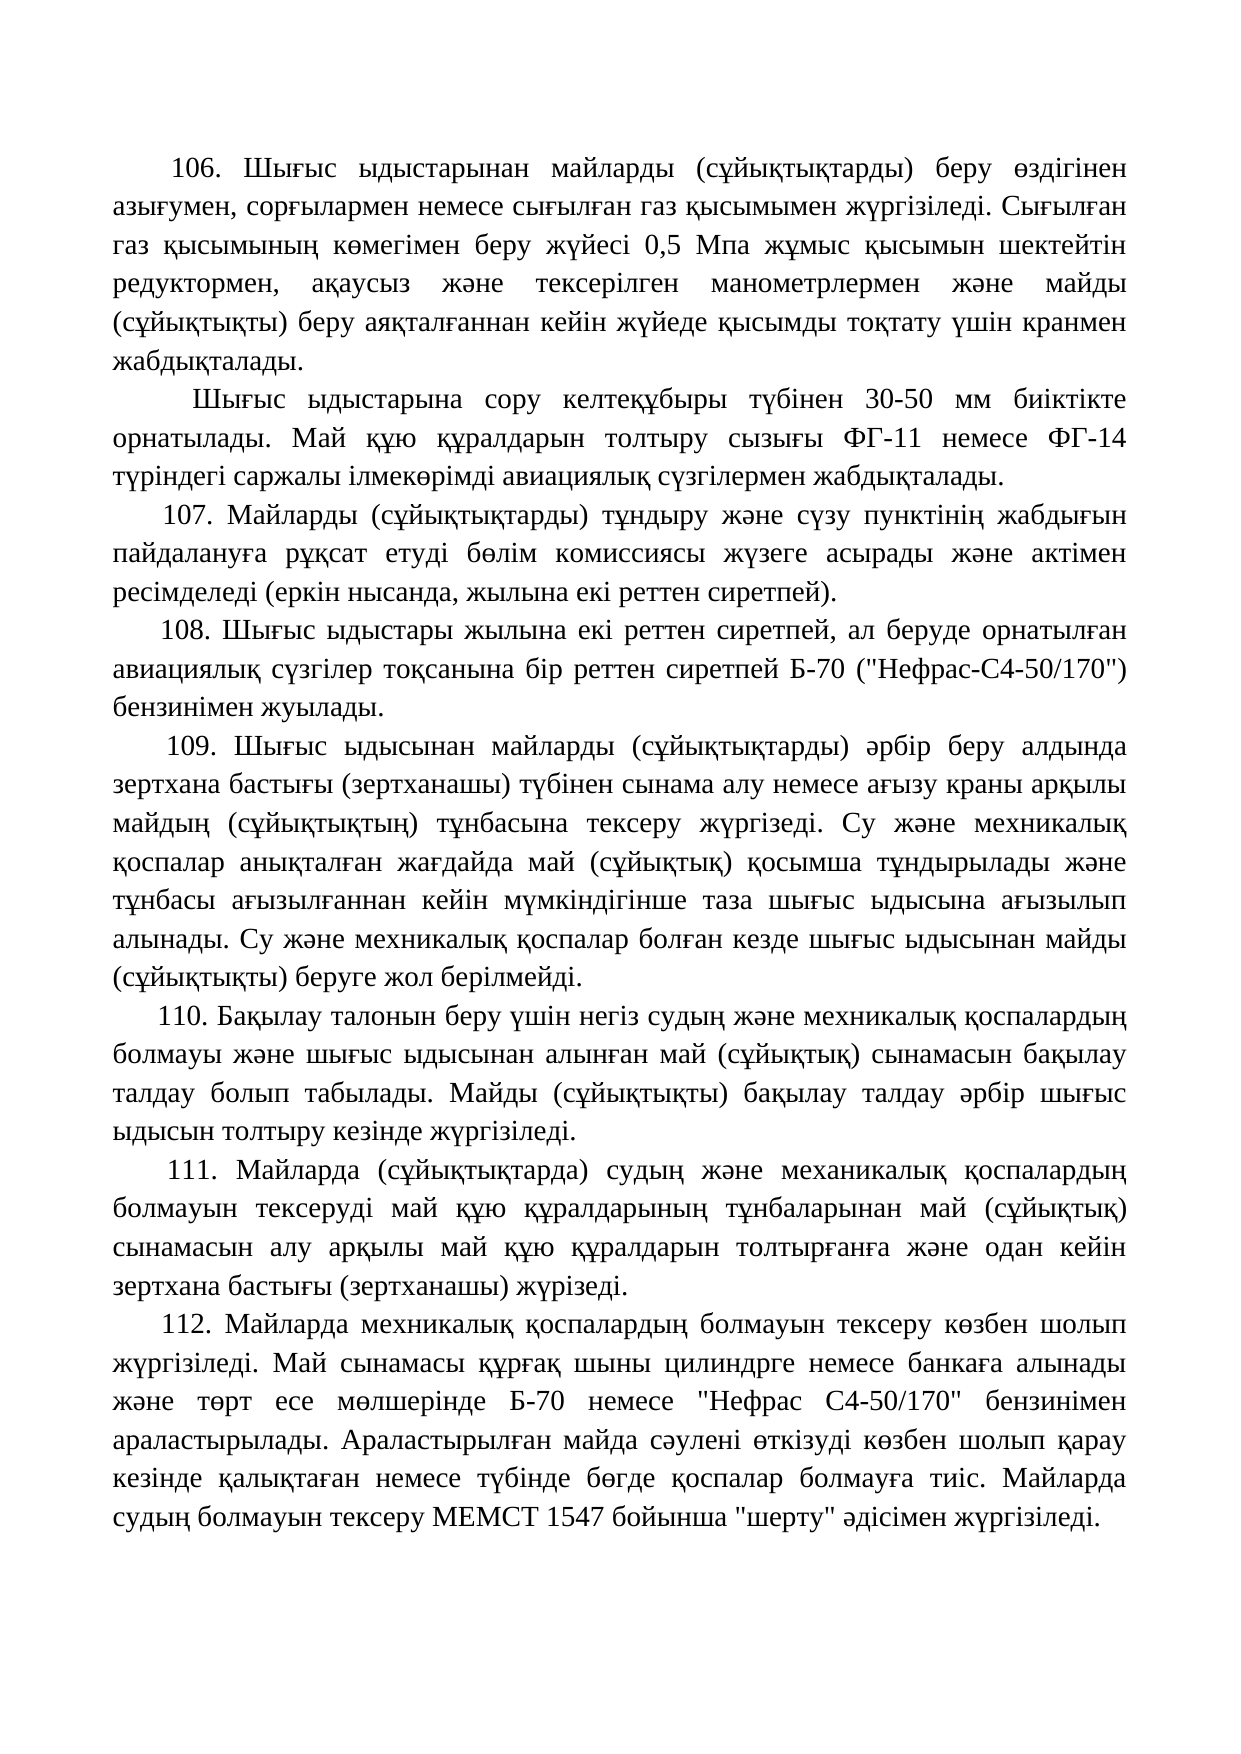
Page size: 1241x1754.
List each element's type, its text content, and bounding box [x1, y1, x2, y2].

text 111. Майларда (сұйықтықтарда) судың және механикалық қоспалардың болмауын тексеруді май құю құралдарының тұнбаларынан май (сұйықтық) сынамасын алу арқылы май құю құралдарын толтырғанға және одан кейін зертхана бастығы (зертханашы) жүрізеді. [112, 1152, 1128, 1301]
text 110. Бақылау талонын беру үшін негіз судың және мехникалық қоспалардың болмауы және шығыс ыдысынан алынған май (сұйықтық) сынамасын бақылау талдау болып табылады. Майды (сұйықтықты) бақылау талдау әрбір шығыс ыдысын толтыру кезінде жүргізіледі. [112, 998, 1128, 1147]
text 112. Майларда мехникалық қоспалардың болмауын тексеру көзбен шолып жүргізіледі. Май сынамасы құрғақ шыны цилиндрге немесе банкаға алынады және төрт есе мөлшерінде Б-70 немесе "Нефрас С4-50/170" бензинімен араластырылады. Араластырылған майда сәулені өткізуді көзбен шолып қарау кезінде қалықтаған немесе түбінде бөгде қоспалар болмауға тиіс. Майларда судың болмауын тексеру МЕМСТ 1547 бойынша "шерту" әдісімен жүргізіледі. [112, 1306, 1128, 1532]
text 107. Майларды (сұйықтықтарды) тұндыру және сүзу пунктінің жабдығын пайдалануға рұқсат етуді бөлім комиссиясы жүзеге асырады және актімен ресімделеді (еркін нысанда, жылына екі реттен сиретпей). [112, 497, 1128, 607]
text 106. Шығыс ыдыстарынан майларды (сұйықтықтарды) беру өздігінен азығумен, сорғылармен немесе сығылған газ қысымымен жүргізіледі. Сығылған газ қысымының көмегімен беру жүйесі 0,5 Мпа жұмыс қысымын шектейтін редуктормен, ақаусыз және тексерілген манометрлермен және майды (сұйықтықты) беру аяқталғаннан кейін жүйеде қысымды тоқтату үшін кранмен жабдықталады. [112, 150, 1128, 376]
text 109. Шығыс ыдысынан майларды (сұйықтықтарды) әрбір беру алдында зертхана бастығы (зертханашы) түбінен сынама алу немесе ағызу краны арқылы майдың (сұйықтықтың) тұнбасына тексеру жүргізеді. Су және мехникалық қоспалар анықталған жағдайда май (сұйықтық) қосымша тұндырылады және тұнбасы ағызылғаннан кейін мүмкіндігінше таза шығыс ыдысына ағызылып алынады. Су және мехникалық қоспалар болған кезде шығыс ыдысынан майды (сұйықтықты) беруге жол берілмейді. [112, 728, 1128, 993]
text 108. Шығыс ыдыстары жылына екі реттен сиретпей, ал беруде орнатылған авиациялық сүзгілер тоқсанына бір реттен сиретпей Б-70 ("Нефрас-С4-50/170") бензинімен жуылады. [112, 612, 1128, 723]
text Шығыс ыдыстарына сору келтеқұбыры түбінен 30-50 мм биіктікте орнатылады. Май құю құралдарын толтыру сызығы ФГ-11 немесе ФГ-14 түріндегі саржалы ілмекөрімді авиациялық сүзгілермен жабдықталады. [112, 381, 1128, 492]
